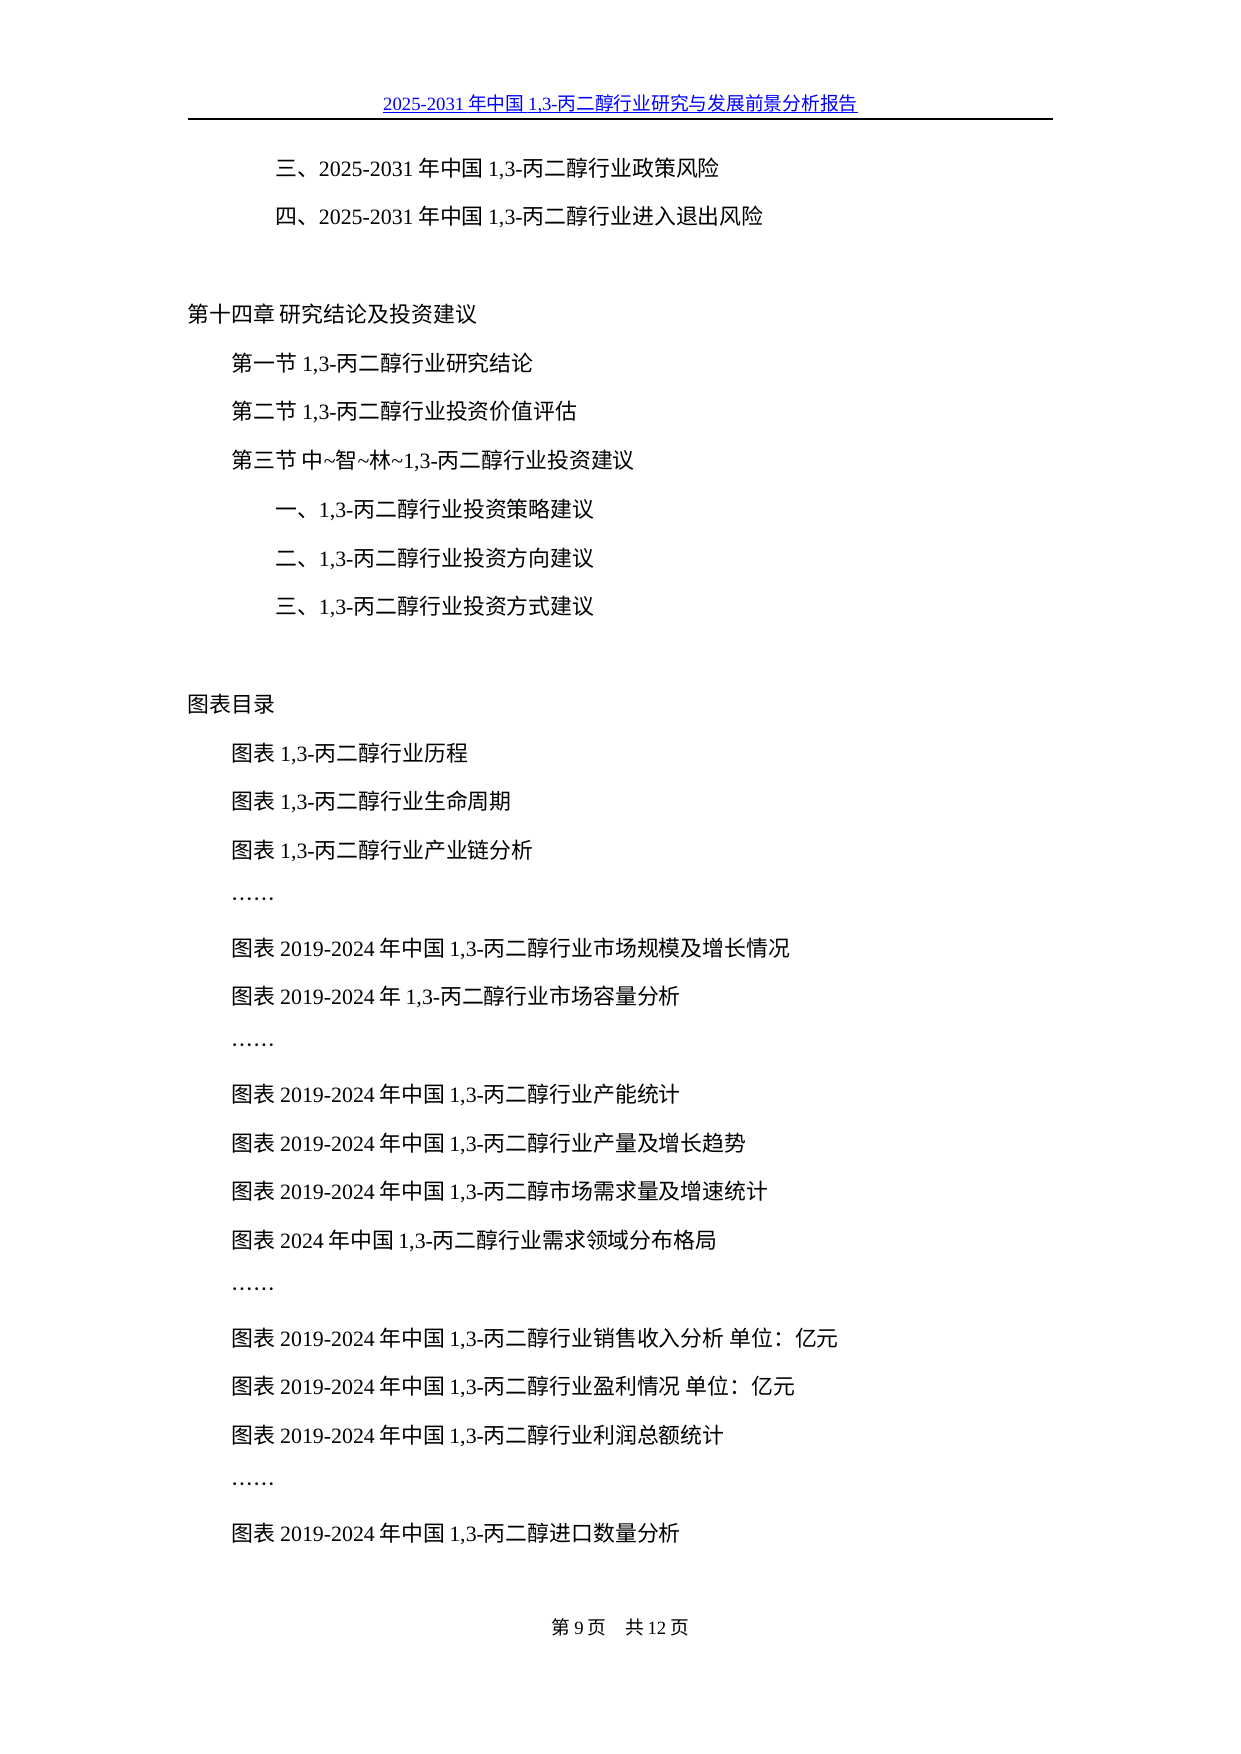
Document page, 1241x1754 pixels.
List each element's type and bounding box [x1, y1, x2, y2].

text [187, 150, 1053, 1548]
